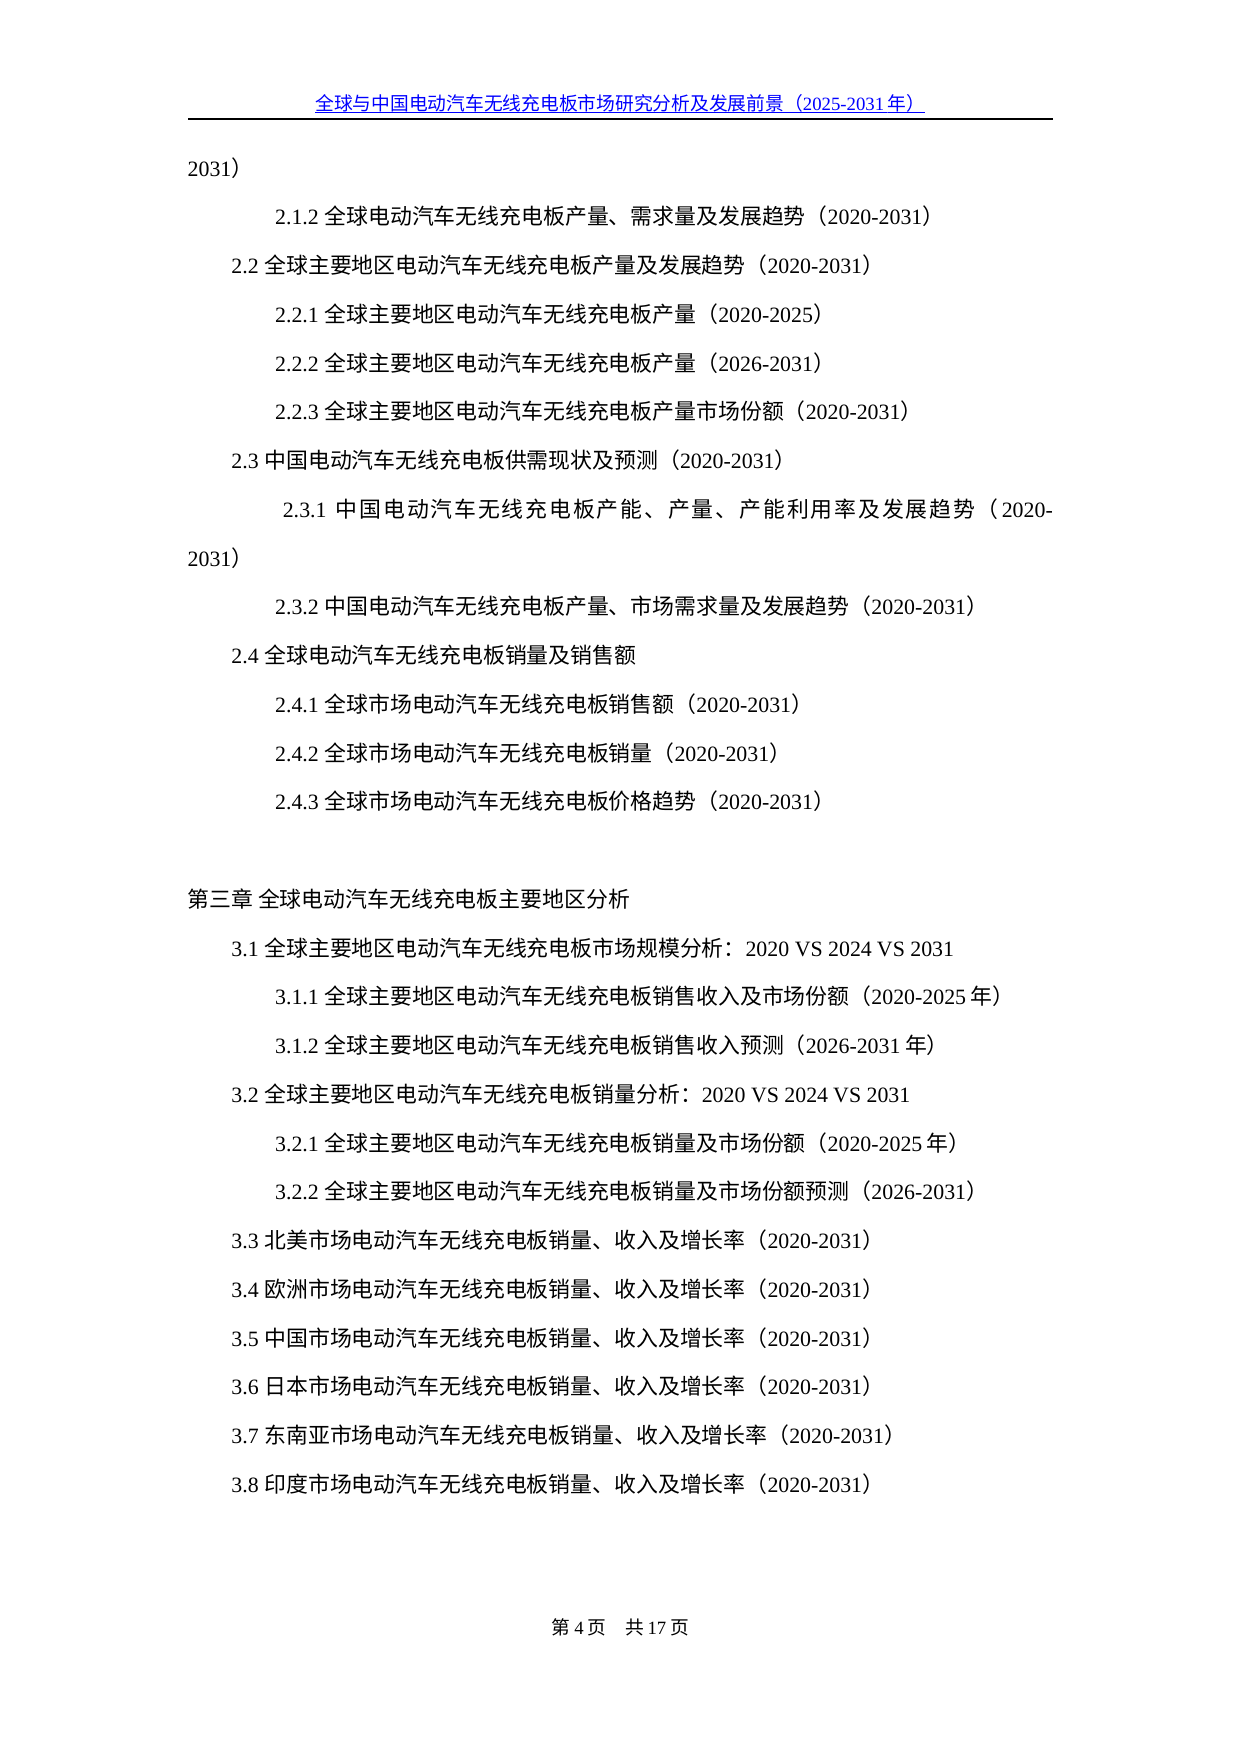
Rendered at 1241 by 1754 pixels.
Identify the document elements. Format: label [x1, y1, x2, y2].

text [187, 150, 1053, 1499]
